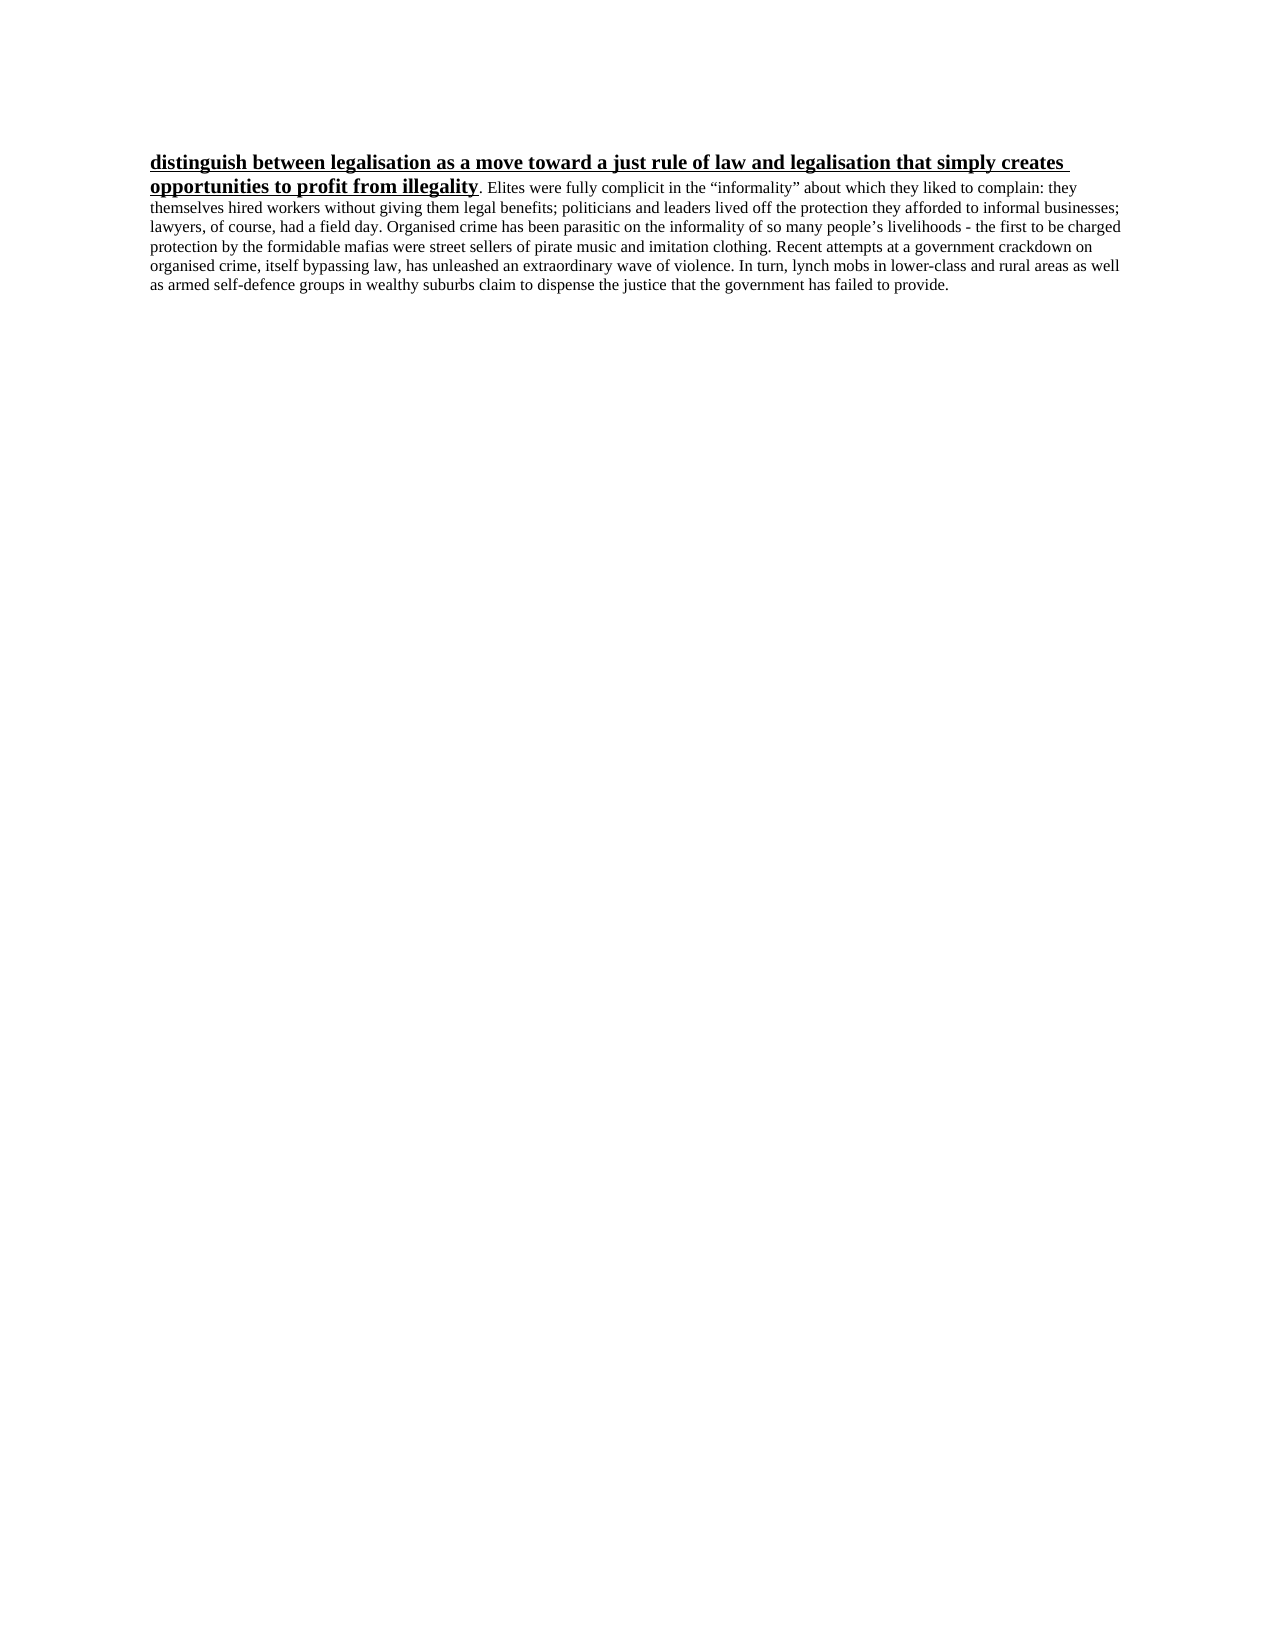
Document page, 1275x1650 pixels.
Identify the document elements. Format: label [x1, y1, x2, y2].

text [150, 150, 1125, 294]
